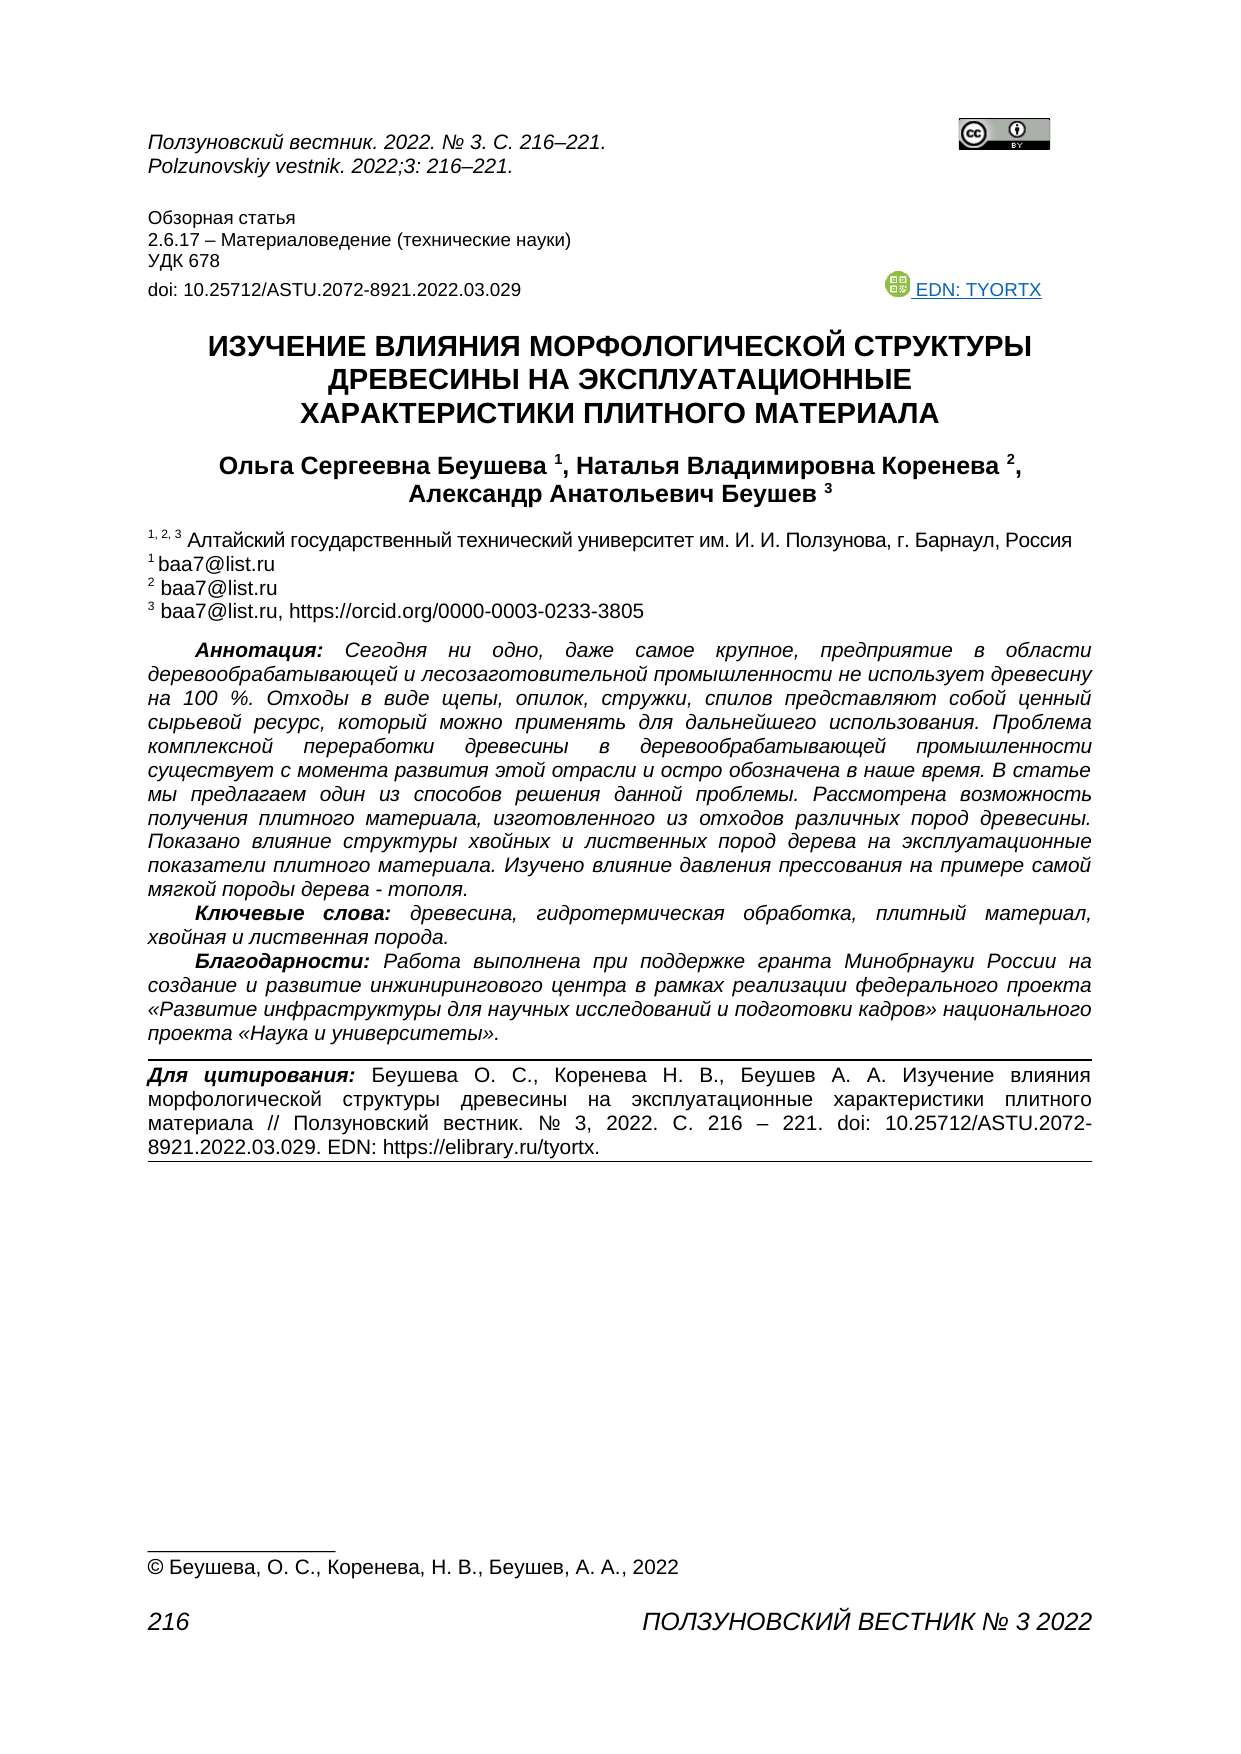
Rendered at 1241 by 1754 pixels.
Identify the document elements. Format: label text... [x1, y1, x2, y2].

text УДК 678 [148, 250, 1092, 271]
text 1, 2, 3 Алтайский государственный технический университет им. И. И. Ползунова, г. Барнаул, Россия [148, 527, 1092, 551]
text Благодарности: Работа выполнена при поддержке гранта Минобрнауки России на создание и развитие инжинирингового центра в рамках реализации федерального проекта «Развитие инфраструктуры для научных исследований и подготовки кадров» национального проекта «Наука и университеты». [148, 949, 1092, 1045]
text Ключевые слова: древесина, гидротермическая обработка, плитный материал, хвойная и лиственная порода. [148, 901, 1092, 949]
text Обзорная статья [148, 207, 1092, 228]
picture [958, 118, 1050, 150]
text doi: 10.25712/ASTU.2072-8921.2022.03.029 EDN: TYORTX [148, 271, 1092, 301]
text Для цитирования: Беушева О. С., Коренева Н. В., Беушев А. А. Изучение влияния морфологической структуры древесины на эксплуатационные характеристики плитного материала // Ползуновский вестник. № 3, 2022. С. 216 – 221. doi: 10.25712/ASTU.2072-8921.2022.03.029. EDN: https://elibrary.ru/tyortx. [148, 1061, 1092, 1161]
text 2.6.17 – Материаловедение (технические науки) [148, 228, 1092, 250]
text Ольга Сергеевна Беушева 1, Наталья Владимировна Коренева 2, [148, 451, 1092, 479]
text ДРЕВЕСИНЫ НА ЭКСПЛУАТАЦИОННЫЕ [148, 362, 1092, 396]
text 3 baa7@list.ru, https://orcid.org/0000-0003-0233-3805 [148, 599, 1092, 623]
text 1 baa7@list.ru [148, 551, 1092, 575]
text ХАРАКТЕРИСТИКИ ПЛИТНОГО МАТЕРИАЛА [148, 396, 1092, 429]
text Аннотация: Сегодня ни одно, даже самое крупное, предприятие в области деревообрабатывающей и лесозаготовительной промышленности не использует древесину на 100 %. Отходы в виде щепы, опилок, стружки, спилов представляют собой ценный сырьевой ресурс, который можно применять для дальнейшего использования. Проблема комплексной переработки древесины в деревообрабатывающей промышленности существует с момента развития этой отрасли и остро обозначена в наше время. В статье мы предлагаем один из способов решения данной проблемы. Рассмотрена возможность получения плитного материала, изготовленного из отходов различных пород древесины. Показано влияние структуры хвойных и лиственных пород дерева на эксплуатационные показатели плитного материала. Изучено влияние давления прессования на примере самой мягкой породы дерева - тополя. [148, 638, 1092, 901]
text ИЗУЧЕНИЕ ВЛИЯНИЯ МОРФОЛОГИЧЕСКОЙ СТРУКТУРЫ [148, 328, 1092, 362]
picture [885, 271, 911, 297]
text Александр Анатольевич Беушев 3 [148, 479, 1092, 508]
text 2 baa7@list.ru [148, 575, 1092, 599]
